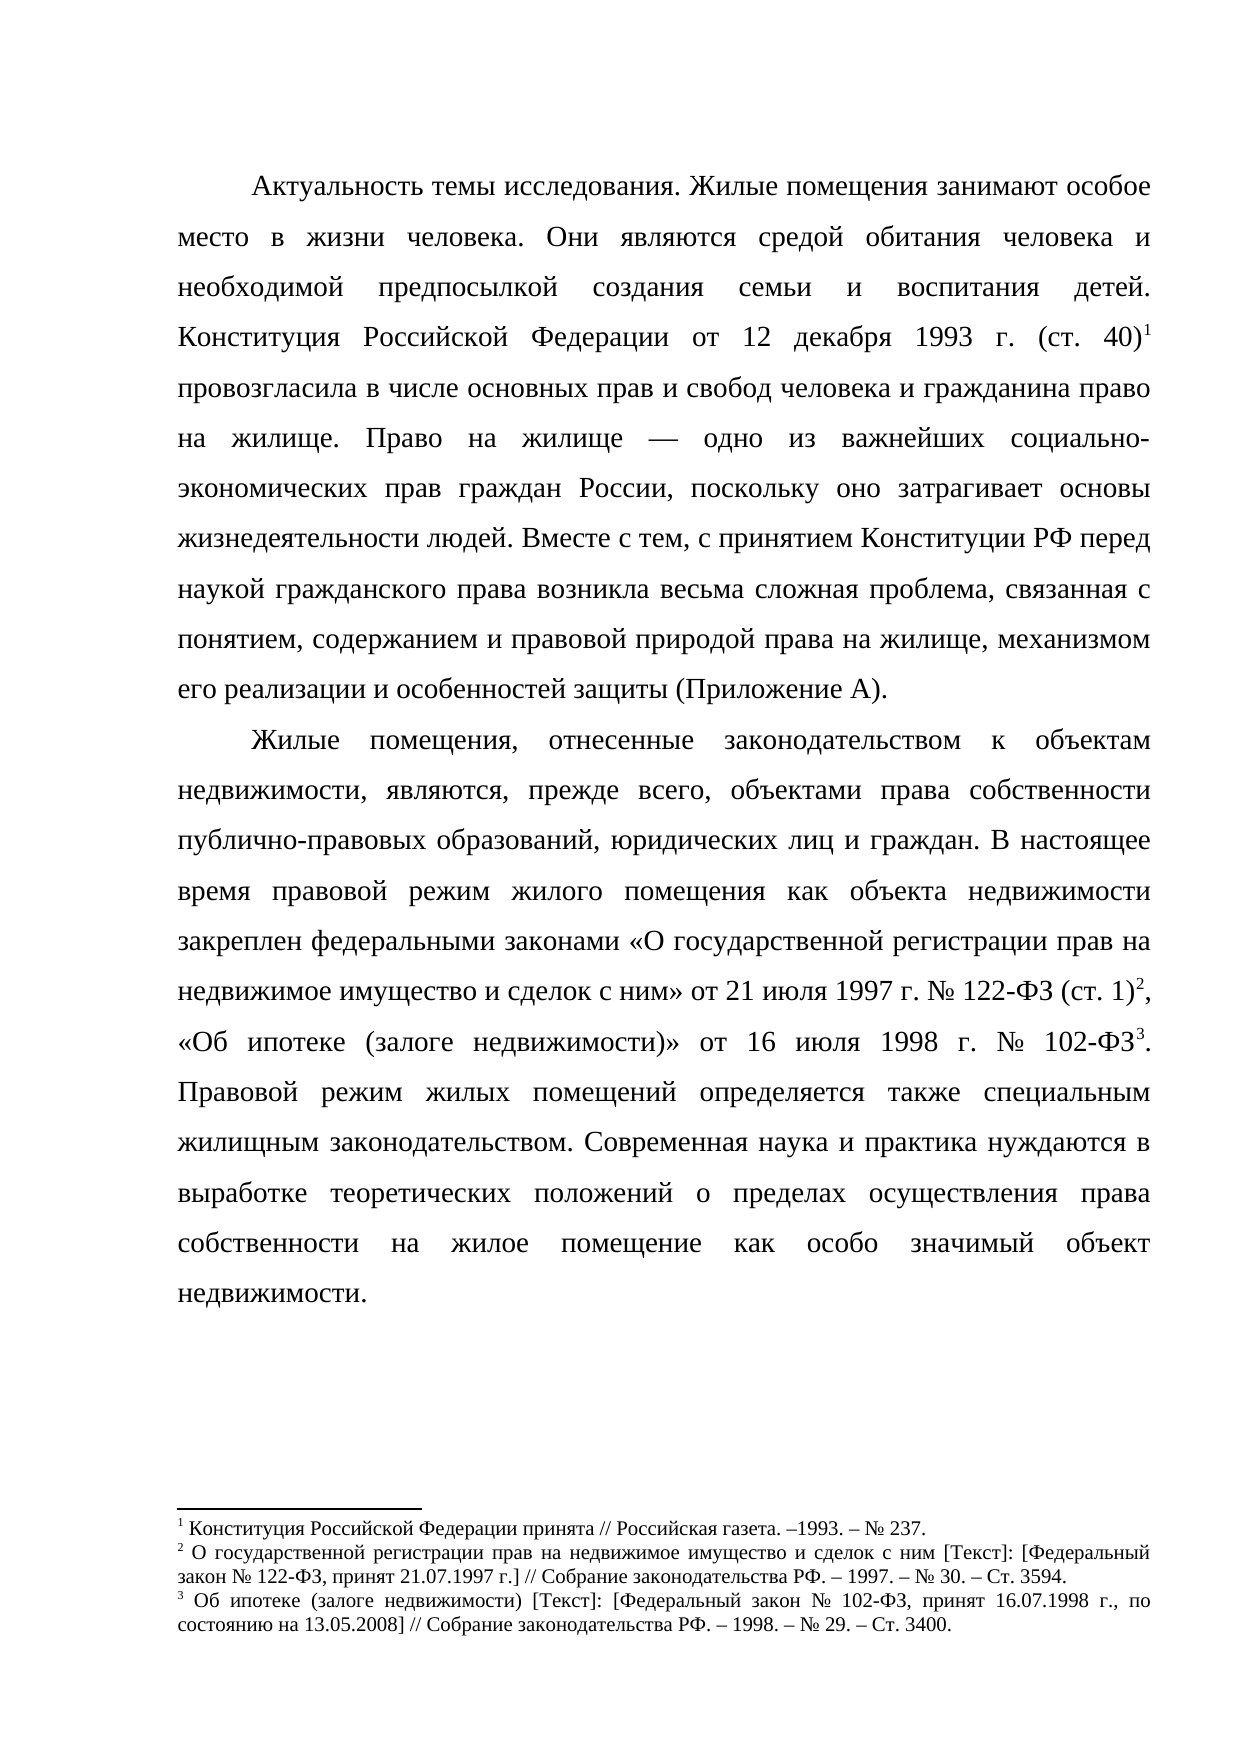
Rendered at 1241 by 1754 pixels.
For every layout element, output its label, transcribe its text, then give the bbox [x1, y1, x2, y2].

text Жилые помещения, отнесенные законодательством к объектам недвижимости, являются, прежде всего, объектами права собственности публично-правовых образований, юридических лиц и граждан. В настоящее время правовой режим жилого помещения как объекта недвижимости закреплен федеральными законами «О государственной регистрации прав на недвижимое имущество и сделок с ним» от 21 июля 1997 г. № 122-ФЗ (ст. 1), «Об ипотеке (залоге недвижимости)» от 16 июля 1998 г. № 102-ФЗ. Правовой режим жилых помещений определяется также специальным жилищным законодательством. Современная наука и практика нуждаются в выработке теоретических положений о пределах осуществления права собственности на жилое помещение как особо значимый объект недвижимости. [177, 722, 1152, 1309]
text Актуальность темы исследования. Жилые помещения занимают особое место в жизни человека. Они являются средой обитания человека и необходимой предпосылкой создания семьи и воспитания детей. Конституция Российской Федерации от 12 декабря 1993 г. (ст. 40) провозгласила в числе основных прав и свобод человека и гражданина право на жилище. Право на жилище — одно из важнейших социально-экономических прав граждан России, поскольку оно затрагивает основы жизнедеятельности людей. Вместе с тем, с принятием Конституции РФ перед наукой гражданского права возникла весьма сложная проблема, связанная с понятием, содержанием и правовой природой права на жилище, механизмом его реализации и особенностей защиты (Приложение А). [177, 168, 1152, 705]
